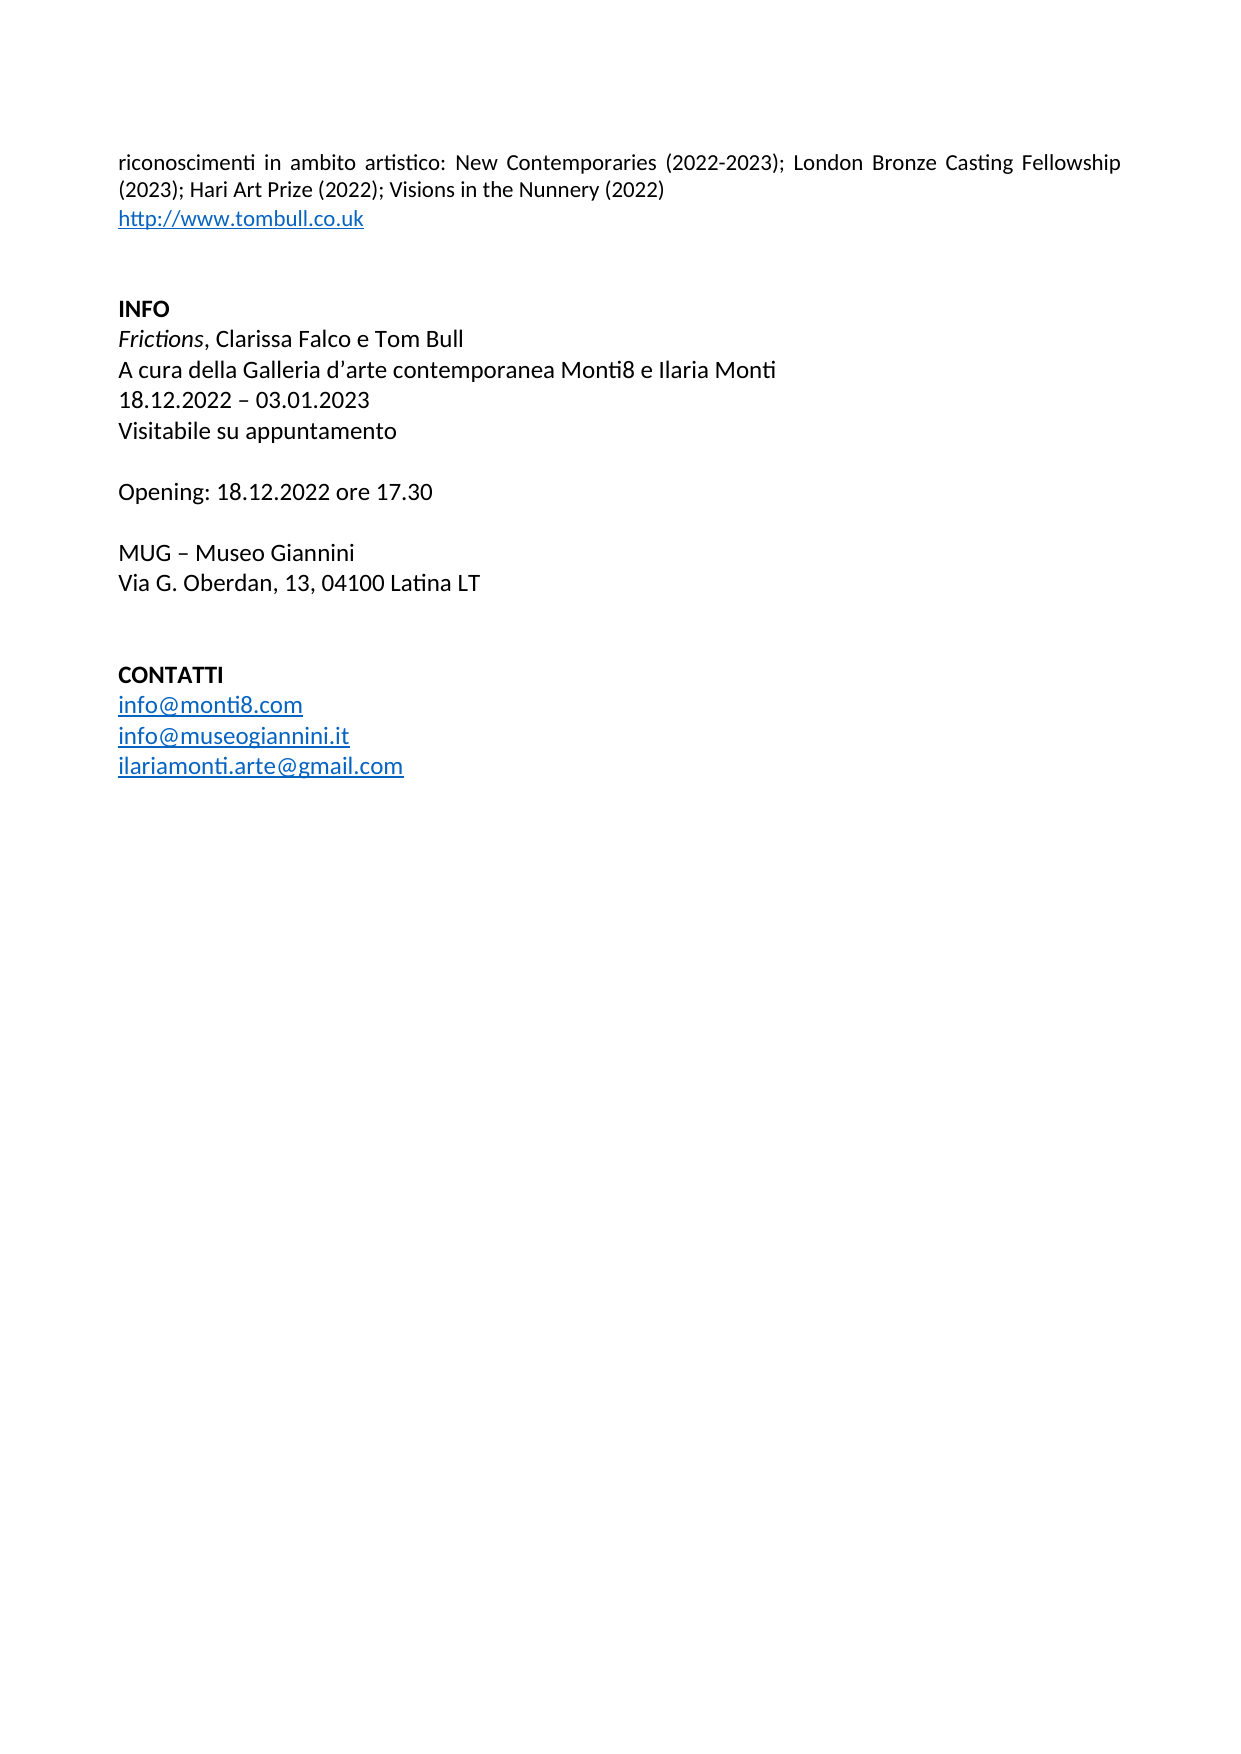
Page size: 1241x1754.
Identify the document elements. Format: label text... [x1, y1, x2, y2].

text info@museogiannini.it [118, 720, 1122, 751]
text Via G. Oberdan, 13, 04100 Latina LT [118, 567, 1122, 598]
text CONTATTI [118, 659, 1122, 689]
text info@monti8.com [118, 689, 1122, 720]
text ilariamonti.arte@gmail.com [118, 751, 1122, 781]
text Frictions, Clarissa Falco e Tom Bull [118, 323, 1122, 354]
text http://www.tombull.co.uk [118, 204, 1122, 232]
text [118, 148, 1122, 204]
text Opening: 18.12.2022 ore 17.30 [118, 476, 1122, 506]
text MUG – Museo Giannini [118, 537, 1122, 567]
text INFO [118, 293, 1122, 323]
text 18.12.2022 – 03.01.2023 [118, 384, 1122, 415]
text Visitabile su appuntamento [118, 415, 1122, 445]
text A cura della Galleria d’arte contemporanea Monti8 e Ilaria Monti [118, 354, 1122, 384]
